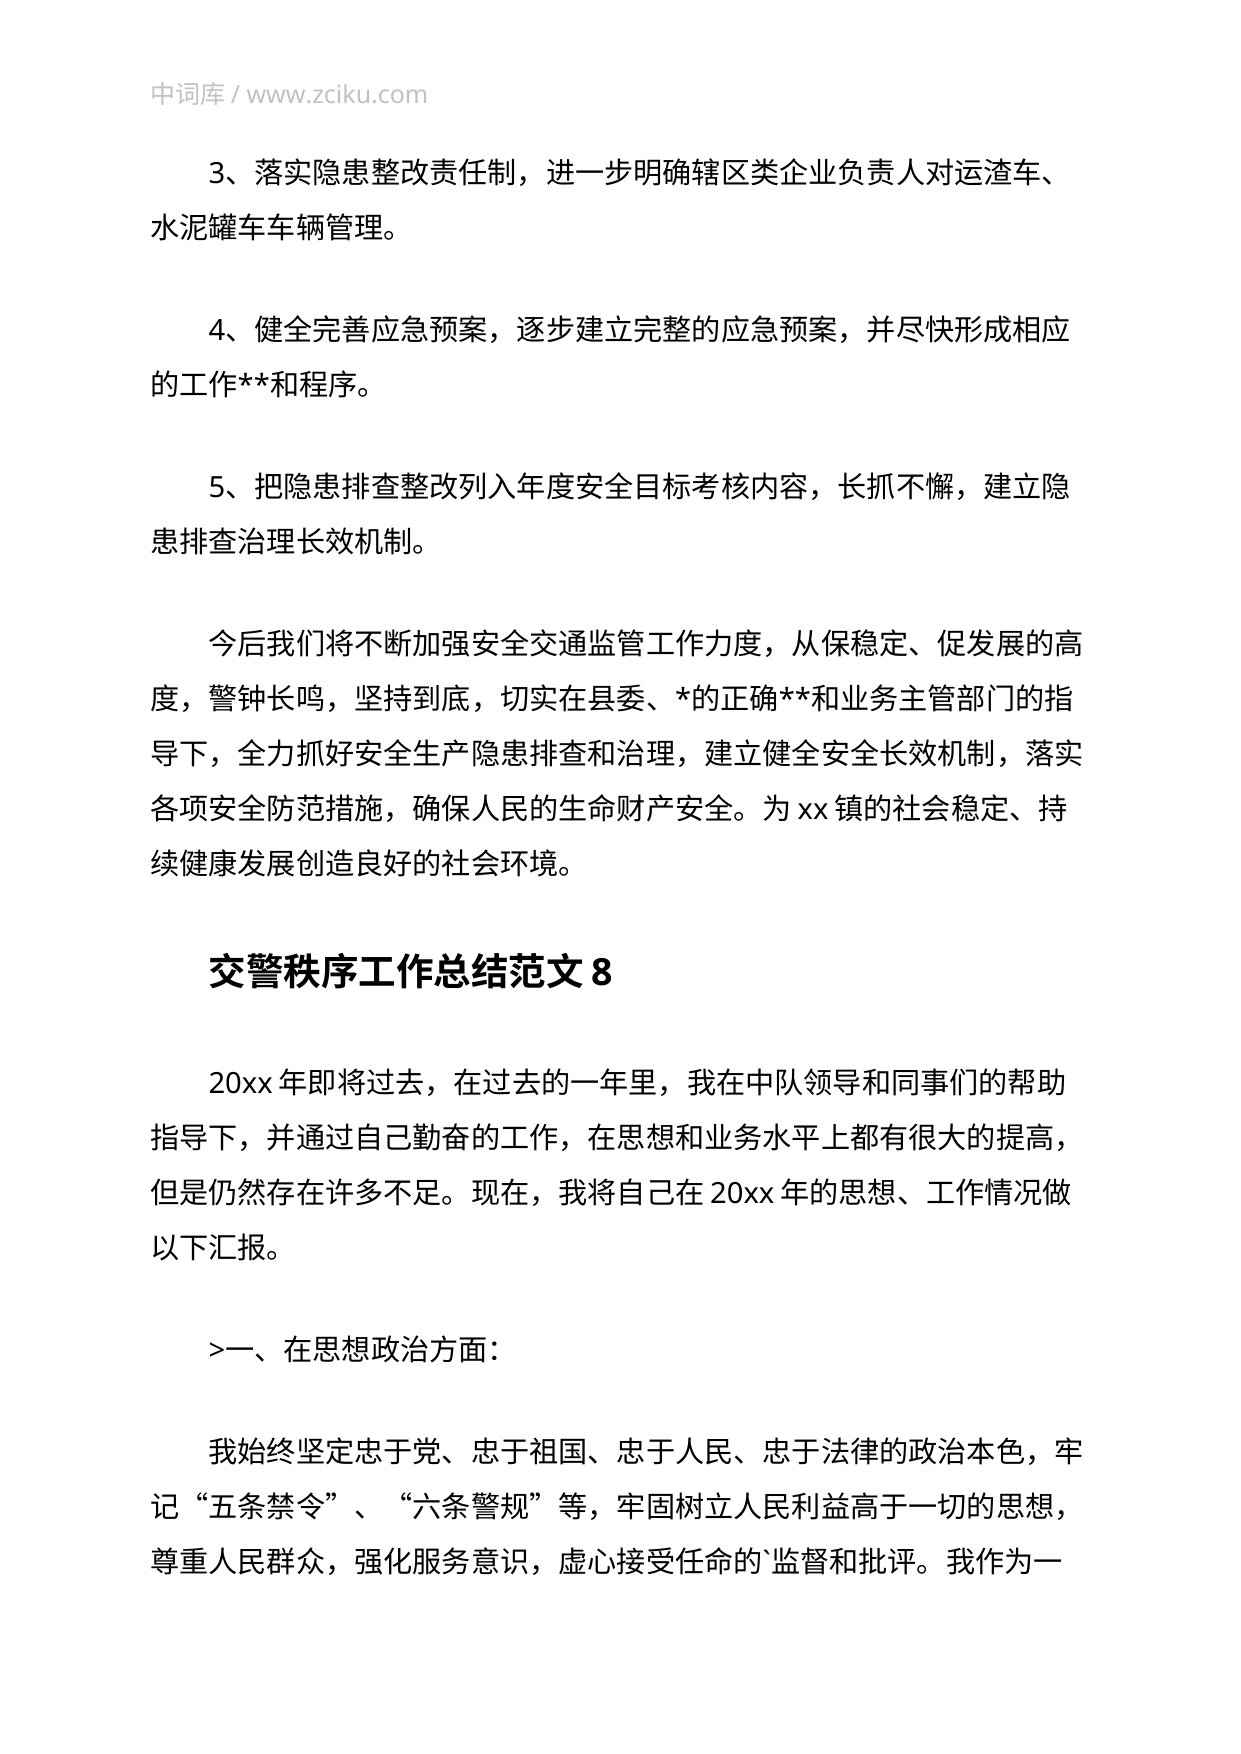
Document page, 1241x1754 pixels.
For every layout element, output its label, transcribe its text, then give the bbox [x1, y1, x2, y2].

text 4、健全完善应急预案，逐步建立完整的应急预案，并尽快形成相应的工作**和程序。 [150, 307, 1090, 404]
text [150, 1428, 1090, 1581]
text >一、在思想政治方面： [150, 1326, 1090, 1369]
text 5、把隐患排查整改列入年度安全目标考核内容，长抓不懈，建立隐患排查治理长效机制。 [150, 464, 1090, 561]
text 20xx年即将过去，在过去的一年里，我在中队领导和同事们的帮助指导下，并通过自己勤奋的工作，在思想和业务水平上都有很大的提高，但是仍然存在许多不足。现在，我将自己在20xx年的思想、工作情况做以下汇报。 [150, 1060, 1090, 1267]
text 今后我们将不断加强安全交通监管工作力度，从保稳定、促发展的高度，警钟长鸣，坚持到底，切实在县委、*的正确**和业务主管部门的指导下，全力抓好安全生产隐患排查和治理，建立健全安全长效机制，落实各项安全防范措施，确保人民的生命财产安全。为xx镇的社会稳定、持续健康发展创造良好的社会环境。 [150, 621, 1090, 883]
text 3、落实隐患整改责任制，进一步明确辖区类企业负责人对运渣车、水泥罐车车辆管理。 [150, 150, 1090, 247]
text 交警秩序工作总结范文8 [150, 942, 1090, 997]
